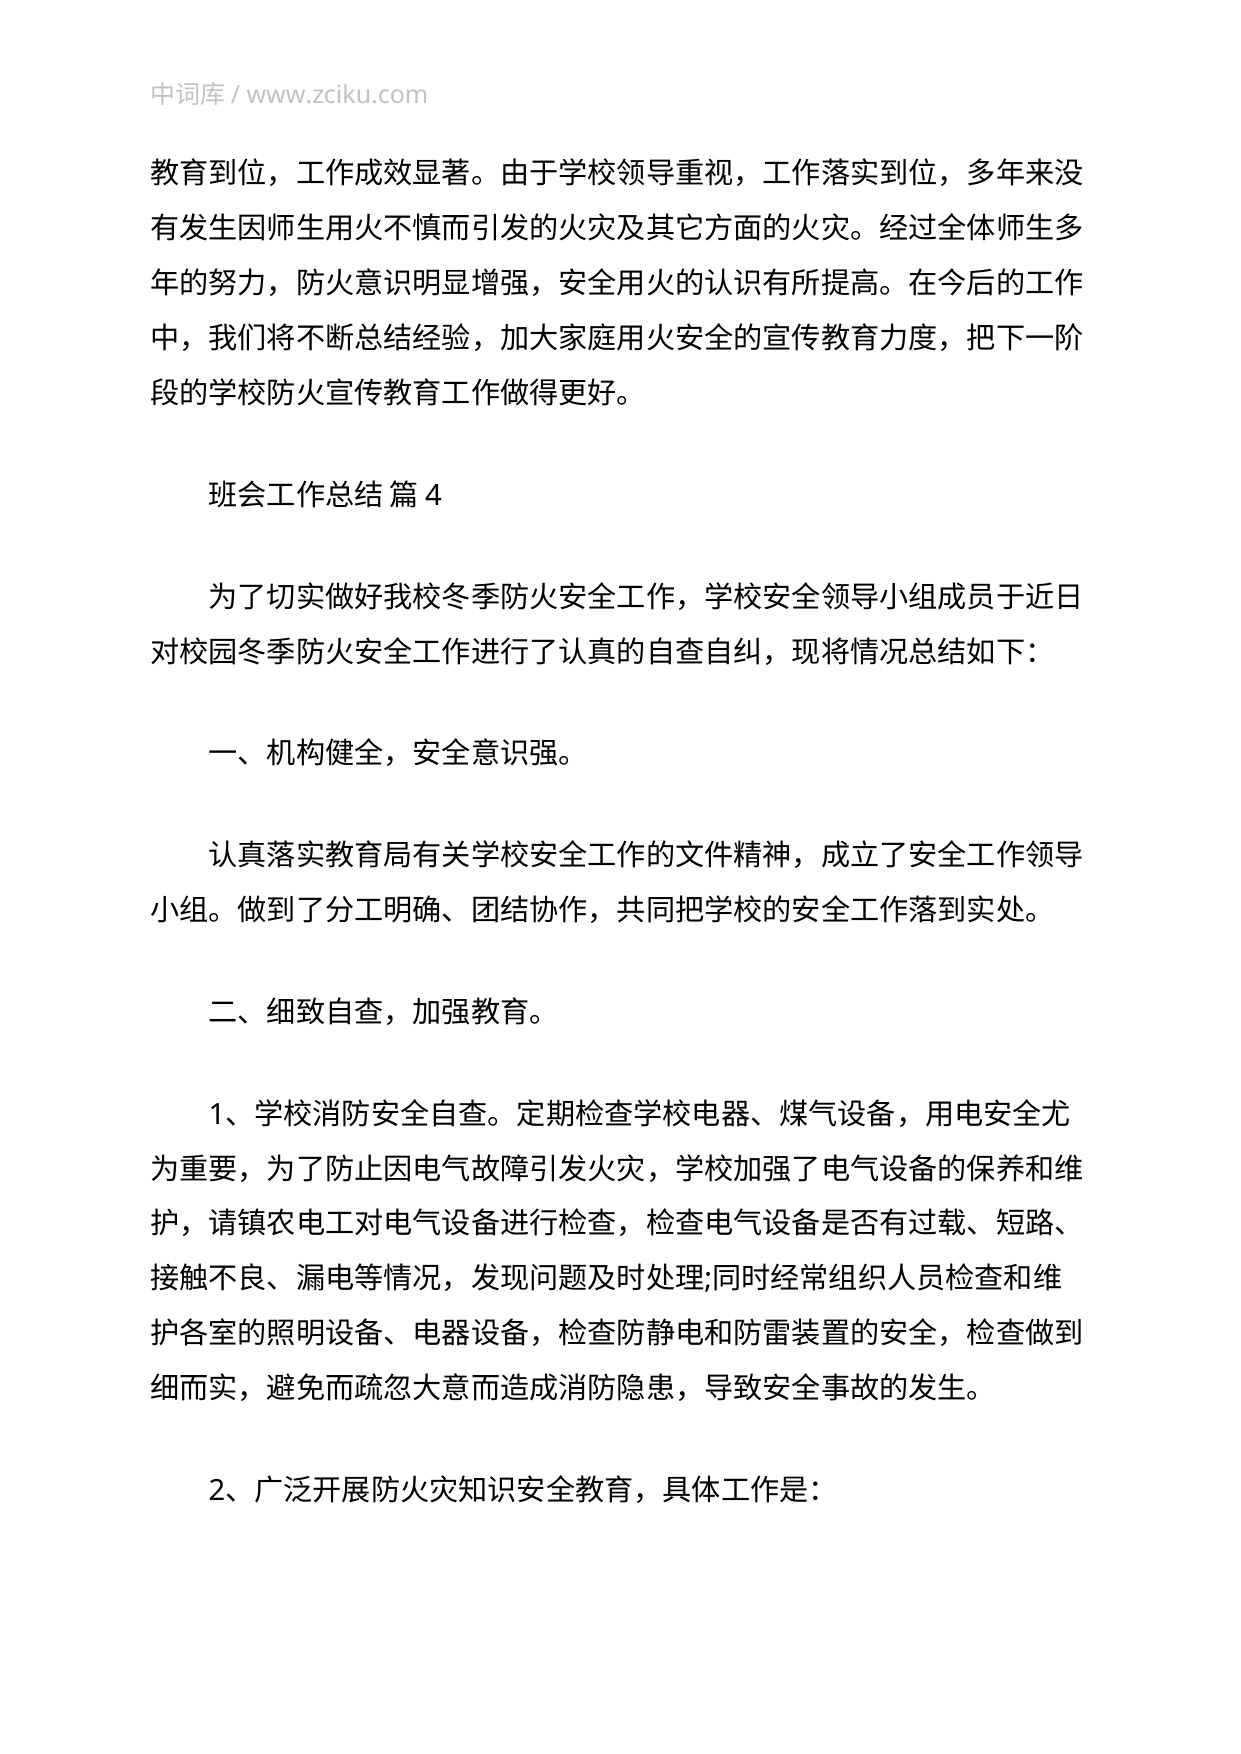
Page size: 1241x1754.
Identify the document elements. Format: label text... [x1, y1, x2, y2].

text 1、学校消防安全自查。定期检查学校电器、煤气设备，用电安全尤为重要，为了防止因电气故障引发火灾，学校加强了电气设备的保养和维护，请镇农电工对电气设备进行检查，检查电气设备是否有过载、短路、接触不良、漏电等情况，发现问题及时处理;同时经常组织人员检查和维护各室的照明设备、电器设备，检查防静电和防雷装置的安全，检查做到细而实，避免而疏忽大意而造成消防隐患，导致安全事故的发生。 [150, 1090, 1090, 1407]
text 认真落实教育局有关学校安全工作的文件精神，成立了安全工作领导小组。做到了分工明确、团结协作，共同把学校的安全工作落到实处。 [150, 832, 1090, 929]
text 班会工作总结 篇4 [150, 471, 1090, 514]
text 二、细致自查，加强教育。 [150, 988, 1090, 1031]
text 为了切实做好我校冬季防火安全工作，学校安全领导小组成员于近日对校园冬季防火安全工作进行了认真的自查自纠，现将情况总结如下： [150, 573, 1090, 671]
text 一、机构健全，安全意识强。 [150, 730, 1090, 772]
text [150, 150, 1090, 412]
text 2、广泛开展防火灾知识安全教育，具体工作是： [150, 1467, 1090, 1509]
